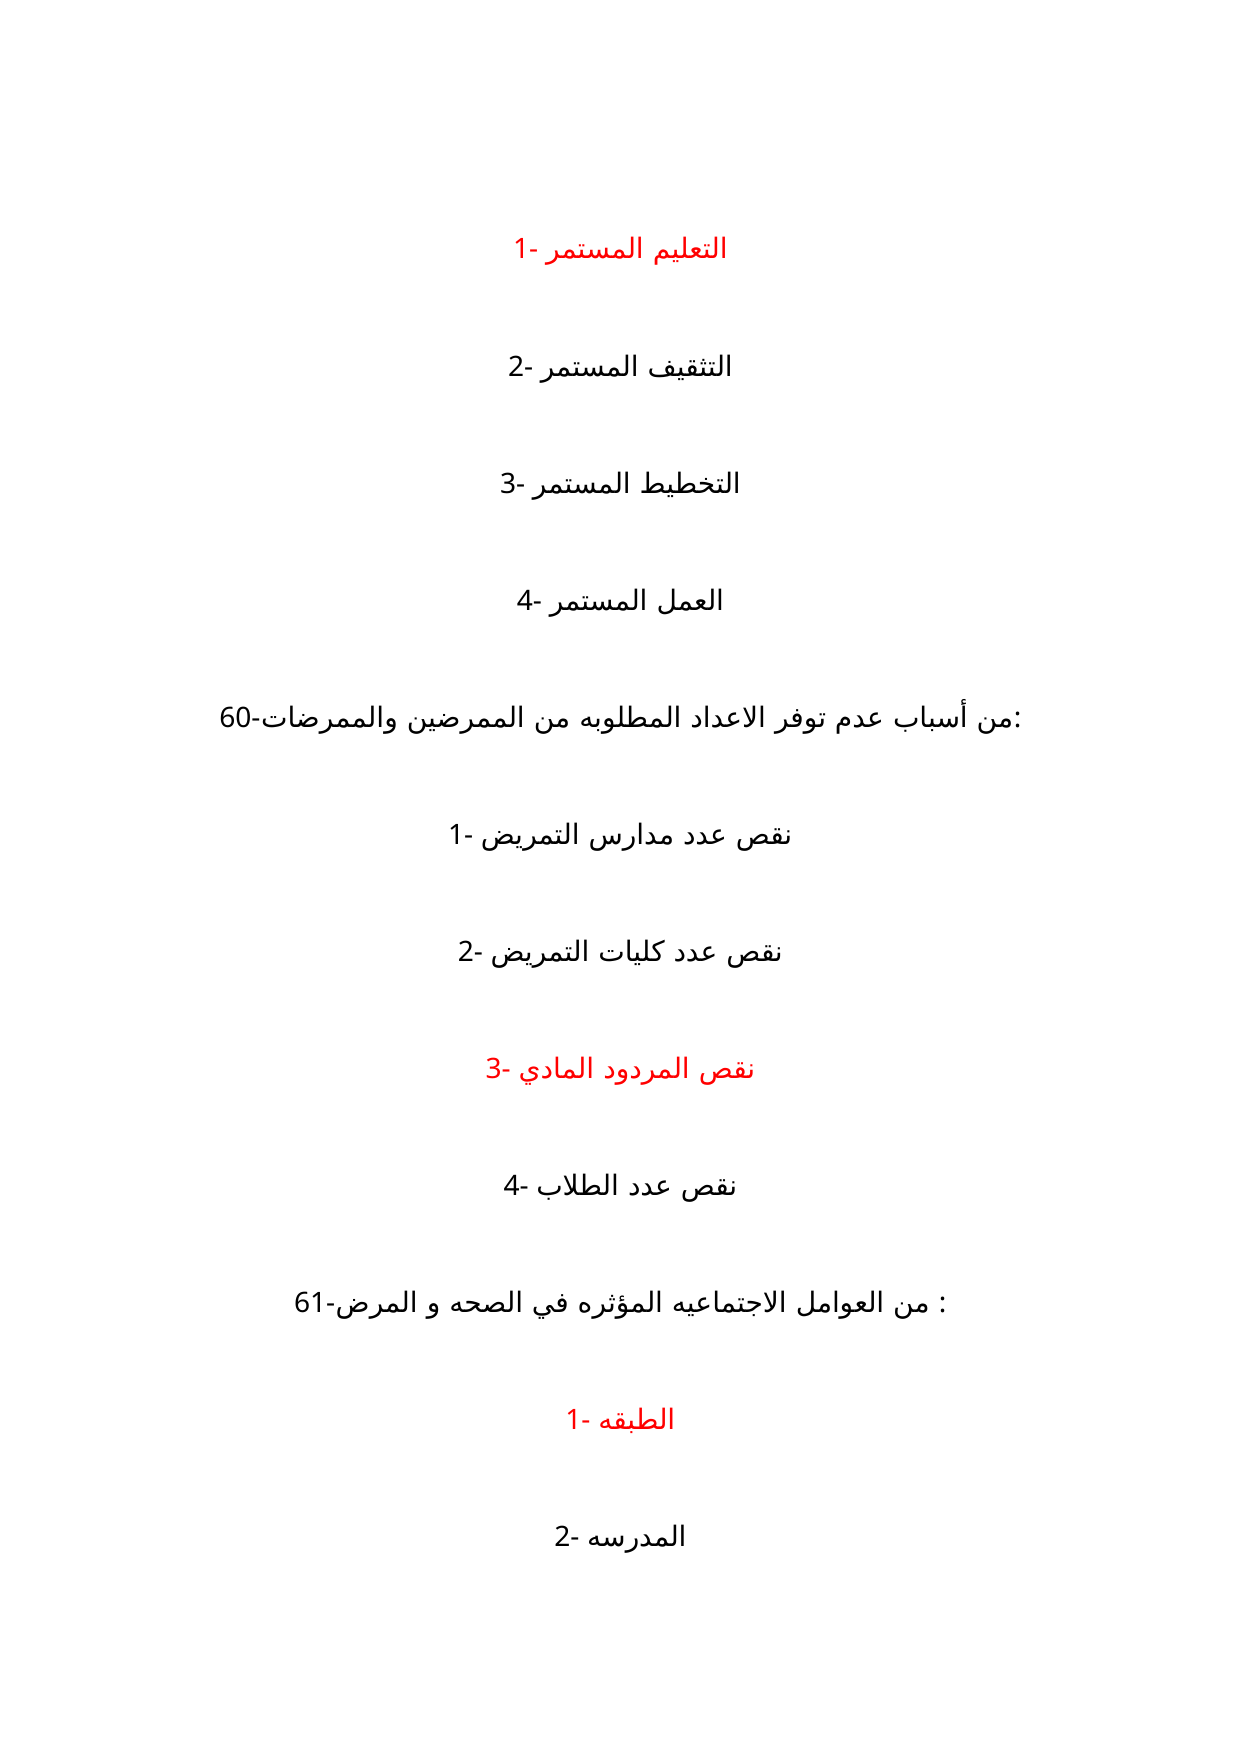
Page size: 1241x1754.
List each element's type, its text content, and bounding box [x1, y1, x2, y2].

text 3- نقص المردود المادي [187, 1048, 1053, 1087]
text 1- الطبقه [187, 1399, 1053, 1438]
text 61-من العوامل الاجتماعيه المؤثره في الصحه و المرض : [187, 1282, 1053, 1321]
text 2- نقص عدد كليات التمريض [187, 931, 1053, 969]
text 2- التثقيف المستمر [187, 346, 1053, 384]
text 2- المدرسه [187, 1517, 1053, 1555]
text 60-من أسباب عدم توفر الاعداد المطلوبه من الممرضين والممرضات: [187, 697, 1053, 735]
text 4- العمل المستمر [187, 580, 1053, 618]
text 1- نقص عدد مدارس التمريض [187, 814, 1053, 852]
text 3- التخطيط المستمر [187, 463, 1053, 501]
text 4- نقص عدد الطلاب [187, 1165, 1053, 1204]
text 1- التعليم المستمر [187, 229, 1053, 267]
